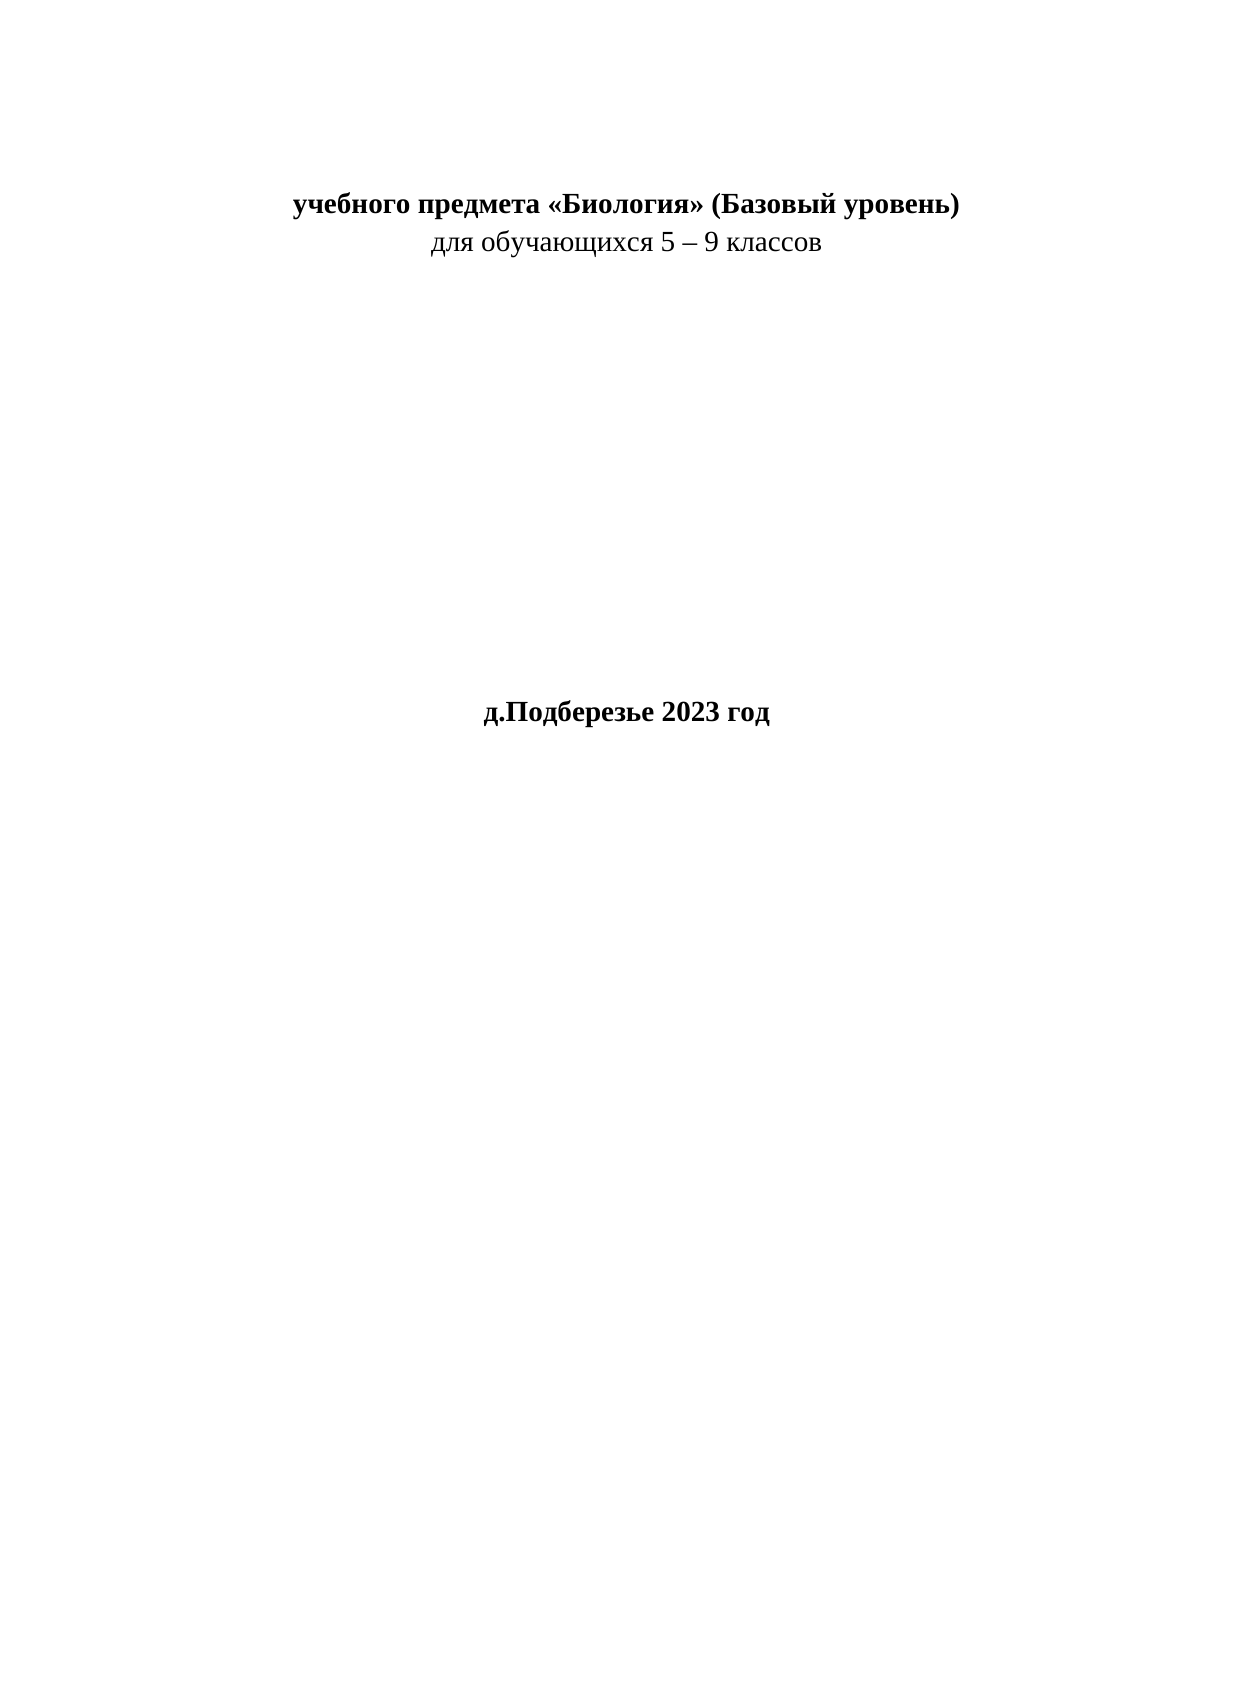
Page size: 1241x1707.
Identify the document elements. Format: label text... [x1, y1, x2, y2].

text учебного предмета «Биология» (Базовый уровень) [162, 186, 1090, 219]
text для обучающихся 5 – 9 классов [162, 224, 1090, 258]
text д.Подберезье 2023 год [162, 694, 1090, 728]
